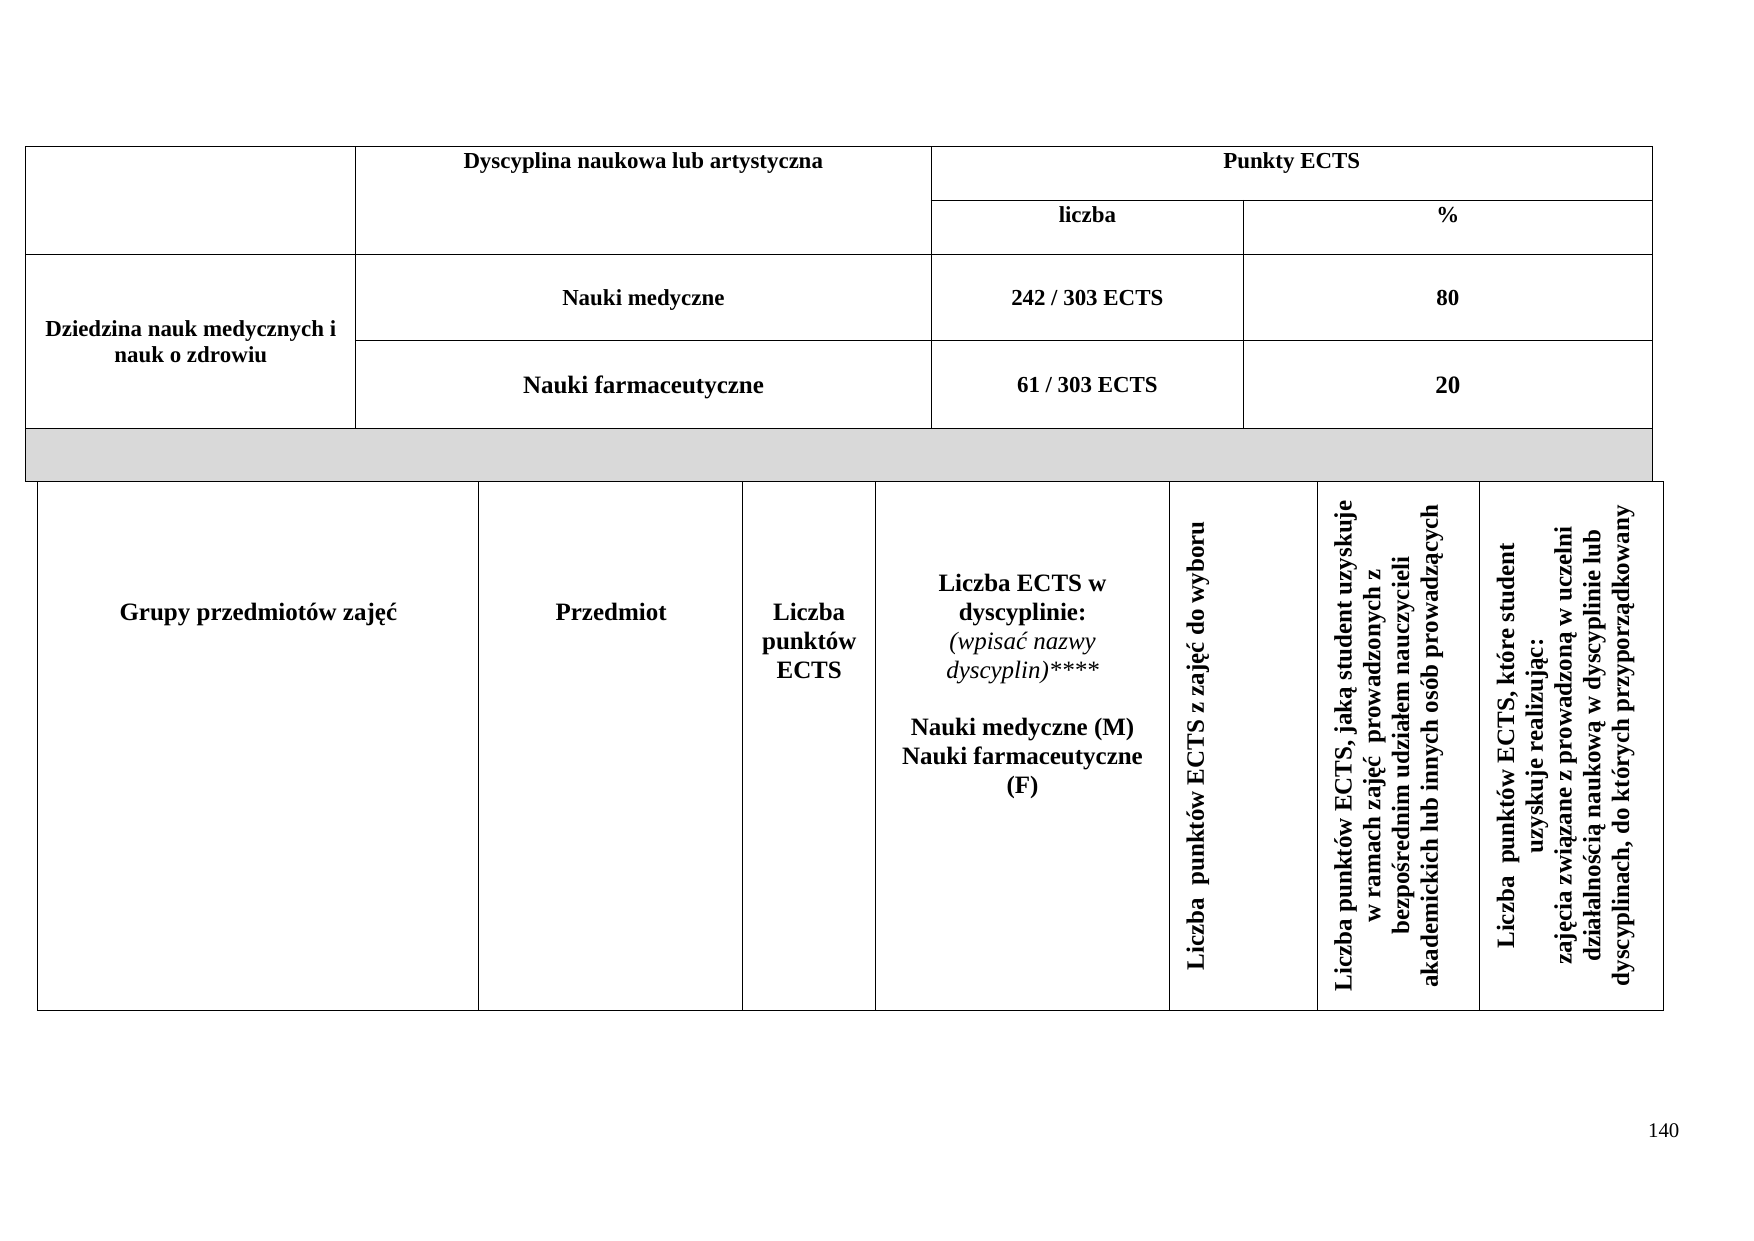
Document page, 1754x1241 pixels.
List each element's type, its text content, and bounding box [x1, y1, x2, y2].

table_cell 20 [1244, 341, 1652, 427]
table_cell [26, 429, 1652, 481]
table_cell Przedmiot [479, 482, 742, 1009]
table_cell % [1244, 201, 1652, 253]
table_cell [1480, 482, 1663, 1009]
table_cell Punkty ECTS [932, 147, 1652, 200]
table_cell Nauki farmaceutyczne [356, 341, 931, 427]
table_cell liczba [932, 201, 1243, 253]
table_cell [1318, 482, 1479, 1009]
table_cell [38, 482, 478, 1009]
table_cell 242 / 303 ECTS [932, 255, 1243, 340]
table_cell [26, 147, 355, 253]
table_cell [1170, 482, 1317, 1009]
table_cell Dziedzina nauk medycznych i nauk o zdrowiu [26, 255, 355, 427]
table_cell 61 / 303 ECTS [932, 341, 1243, 427]
table_cell Nauki medyczne [356, 255, 931, 340]
table_cell 80 [1244, 255, 1652, 340]
table_cell Liczba punktów ECTS [743, 482, 875, 1009]
table_cell Liczba ECTS w dyscyplinie: (wpisać nazwy dyscyplin)**** Nauki medyczne (M) Nauki farmaceutyczne (F) [876, 482, 1169, 1009]
table_cell Dyscyplina naukowa lub artystyczna [356, 147, 931, 253]
